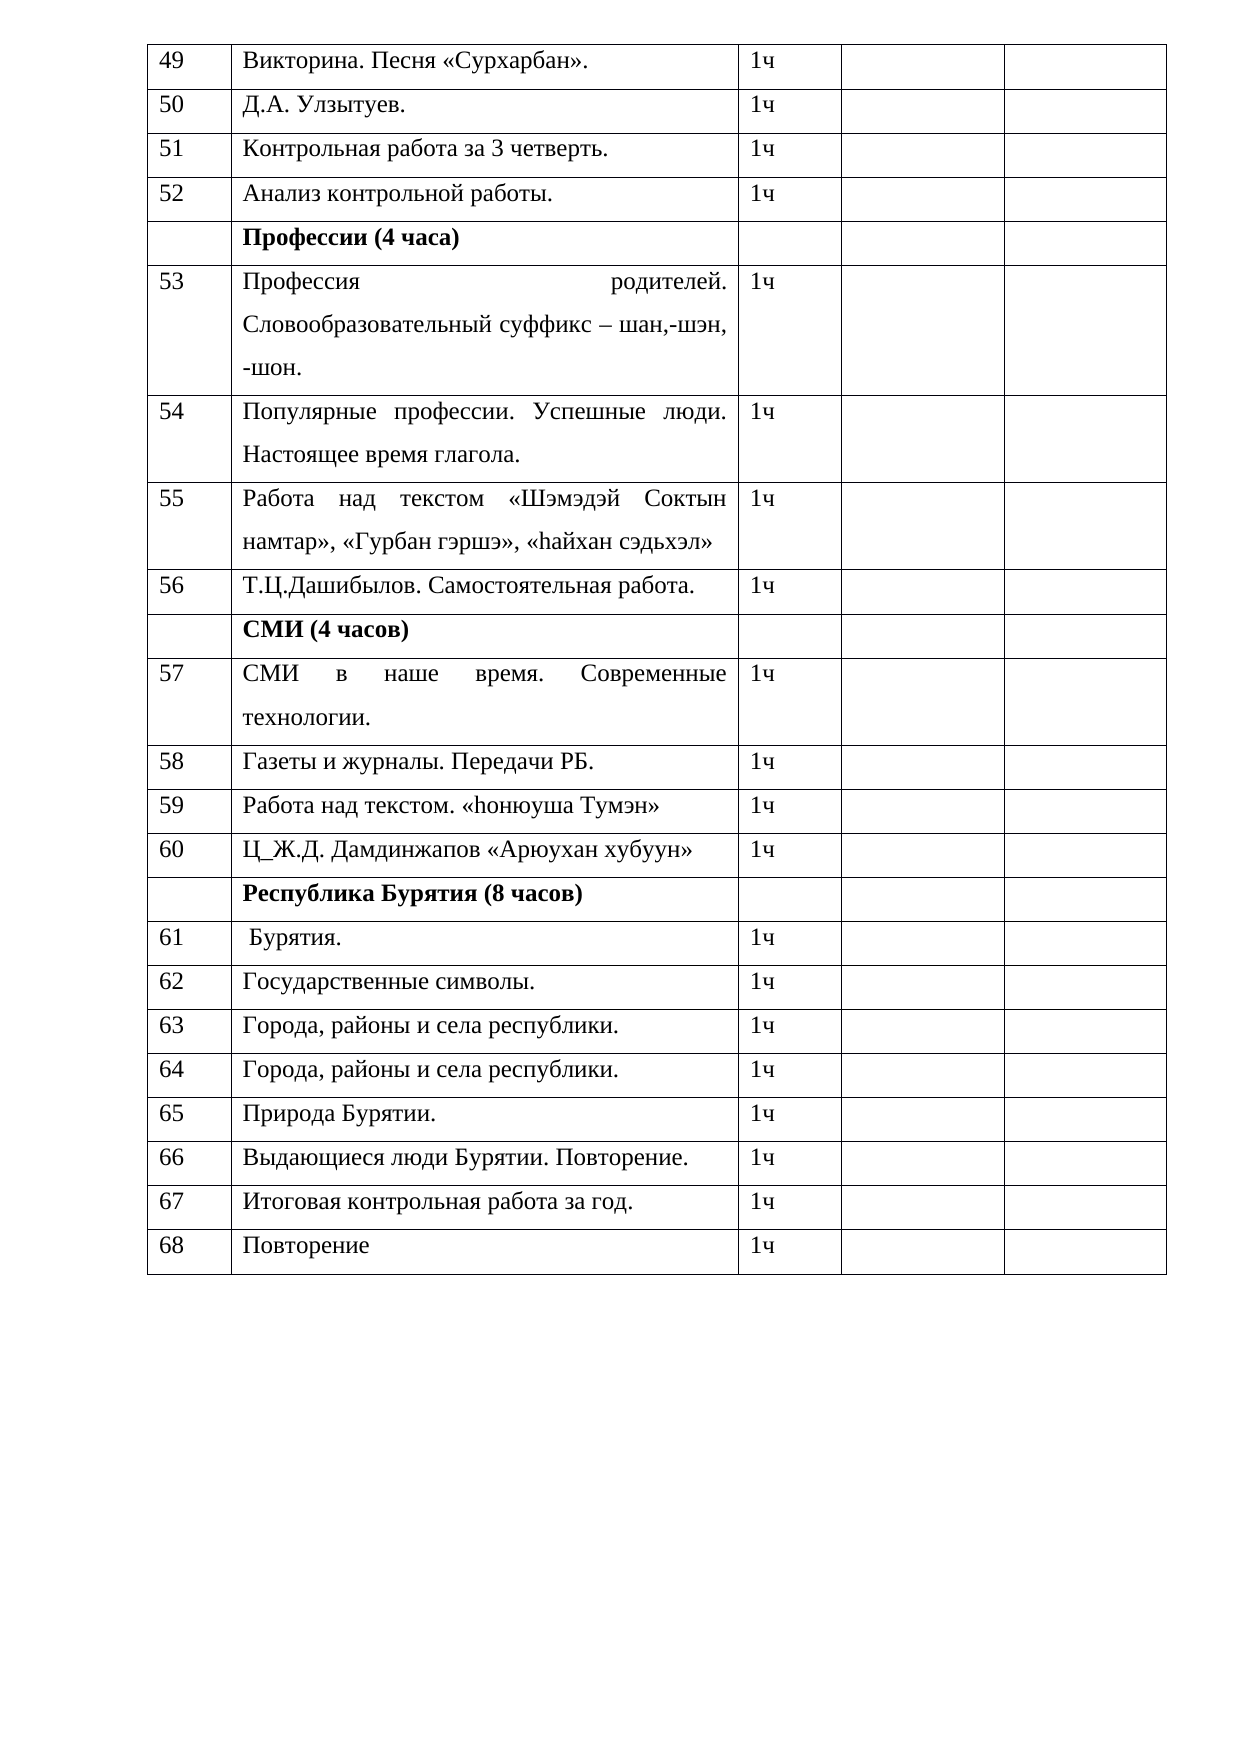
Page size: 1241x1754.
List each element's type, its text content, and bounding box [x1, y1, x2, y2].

table_cell Природа Бурятии. [232, 1098, 738, 1141]
table_cell 1ч [739, 266, 841, 395]
table_cell Работа над текстом «Шэмэдэй Соктын намтар», «Гурбан гэршэ», «hайхан сэдьхэл» [232, 483, 738, 569]
table_cell [842, 746, 1004, 789]
table_cell [1005, 178, 1166, 221]
table_cell [1005, 615, 1166, 657]
table_cell [1005, 790, 1166, 833]
table_cell Республика Бурятия (8 часов) [232, 878, 738, 921]
table_cell [842, 790, 1004, 833]
table_cell Анализ контрольной работы. [232, 178, 738, 221]
table_cell [842, 570, 1004, 613]
table_cell 1ч [739, 90, 841, 132]
table_cell Повторение [232, 1230, 738, 1273]
table_cell [1005, 134, 1166, 177]
table_cell Государственные символы. [232, 966, 738, 1009]
table_cell 51 [148, 134, 231, 177]
table_cell 55 [148, 483, 231, 569]
table_cell Итоговая контрольная работа за год. [232, 1186, 738, 1229]
table_cell [1005, 966, 1166, 1009]
table_cell [842, 483, 1004, 569]
table_cell [739, 615, 841, 657]
table_cell [1005, 1142, 1166, 1185]
table_cell [1005, 396, 1166, 482]
table_cell [1005, 90, 1166, 132]
table_cell 1ч [739, 746, 841, 789]
table_cell [1005, 483, 1166, 569]
table_cell 59 [148, 790, 231, 833]
table_cell [739, 222, 841, 265]
table_cell [842, 966, 1004, 1009]
table_cell [842, 134, 1004, 177]
table_cell [842, 834, 1004, 877]
table_cell [1005, 1010, 1166, 1053]
table_cell [842, 922, 1004, 965]
table_cell [842, 90, 1004, 132]
table_cell 52 [148, 178, 231, 221]
table_cell [842, 222, 1004, 265]
table_cell [1005, 878, 1166, 921]
table_cell 1ч [739, 396, 841, 482]
table_cell Профессия родителей. Словообразовательный суффикс – шан,-шэн, -шон. [232, 266, 738, 395]
table_cell Профессии (4 часа) [232, 222, 738, 265]
table_cell Популярные профессии. Успешные люди. Настоящее время глагола. [232, 396, 738, 482]
table_cell 54 [148, 396, 231, 482]
table_cell Выдающиеся люди Бурятии. Повторение. [232, 1142, 738, 1185]
table_cell 64 [148, 1054, 231, 1097]
table_cell [842, 659, 1004, 745]
table_cell 1ч [739, 1098, 841, 1141]
table_cell 1ч [739, 922, 841, 965]
table_cell Города, районы и села республики. [232, 1010, 738, 1053]
table_cell 61 [148, 922, 231, 965]
table_cell 60 [148, 834, 231, 877]
table_cell [842, 178, 1004, 221]
table_cell [842, 396, 1004, 482]
table_cell 1ч [739, 834, 841, 877]
table_cell Города, районы и села республики. [232, 1054, 738, 1097]
table_cell [148, 878, 231, 921]
table_cell 1ч [739, 570, 841, 613]
table_cell [1005, 45, 1166, 88]
table_cell 1ч [739, 1230, 841, 1273]
table_cell 1ч [739, 134, 841, 177]
table_cell 53 [148, 266, 231, 395]
table_cell [842, 1054, 1004, 1097]
table_cell Т.Ц.Дашибылов. Самостоятельная работа. [232, 570, 738, 613]
table_cell [842, 1142, 1004, 1185]
table_cell [842, 615, 1004, 657]
table_cell Д.А. Улзытуев. [232, 90, 738, 132]
table_cell Бурятия. [232, 922, 738, 965]
table_cell [148, 222, 231, 265]
table_cell Работа над текстом. «hонюуша Тумэн» [232, 790, 738, 833]
table_cell [842, 1098, 1004, 1141]
table_cell 1ч [739, 45, 841, 88]
table_cell СМИ (4 часов) [232, 615, 738, 657]
table_cell СМИ в наше время. Современные технологии. [232, 659, 738, 745]
table_cell [842, 266, 1004, 395]
table_cell [842, 1230, 1004, 1273]
table_cell [1005, 1098, 1166, 1141]
table_cell [1005, 834, 1166, 877]
table_cell 67 [148, 1186, 231, 1229]
table_cell [739, 878, 841, 921]
table_cell [148, 615, 231, 657]
table_cell 68 [148, 1230, 231, 1273]
table_cell Ц_Ж.Д. Дамдинжапов «Арюухан хубуун» [232, 834, 738, 877]
table_cell [1005, 1230, 1166, 1273]
table_cell [1005, 922, 1166, 965]
table_cell [1005, 746, 1166, 789]
table_cell 66 [148, 1142, 231, 1185]
table_cell Викторина. Песня «Сурхарбан». [232, 45, 738, 88]
table_cell [1005, 222, 1166, 265]
table_cell 49 [148, 45, 231, 88]
table_cell 1ч [739, 1186, 841, 1229]
table_cell Контрольная работа за 3 четверть. [232, 134, 738, 177]
table_cell 56 [148, 570, 231, 613]
table_cell [1005, 1054, 1166, 1097]
table_cell 1ч [739, 790, 841, 833]
table_cell 1ч [739, 1054, 841, 1097]
table_cell [1005, 266, 1166, 395]
table_cell 1ч [739, 483, 841, 569]
table_cell [1005, 1186, 1166, 1229]
table_cell [842, 1186, 1004, 1229]
table_cell 63 [148, 1010, 231, 1053]
table_cell [1005, 659, 1166, 745]
table_cell 62 [148, 966, 231, 1009]
table_cell 57 [148, 659, 231, 745]
table_cell [842, 878, 1004, 921]
table_cell [842, 1010, 1004, 1053]
table_cell 1ч [739, 1142, 841, 1185]
table_cell Газеты и журналы. Передачи РБ. [232, 746, 738, 789]
table_cell 1ч [739, 1010, 841, 1053]
table_cell 1ч [739, 178, 841, 221]
table_cell 1ч [739, 659, 841, 745]
table_cell 65 [148, 1098, 231, 1141]
table_cell 1ч [739, 966, 841, 1009]
table_cell 58 [148, 746, 231, 789]
table_cell [1005, 570, 1166, 613]
table_cell [842, 45, 1004, 88]
table_cell 50 [148, 90, 231, 132]
